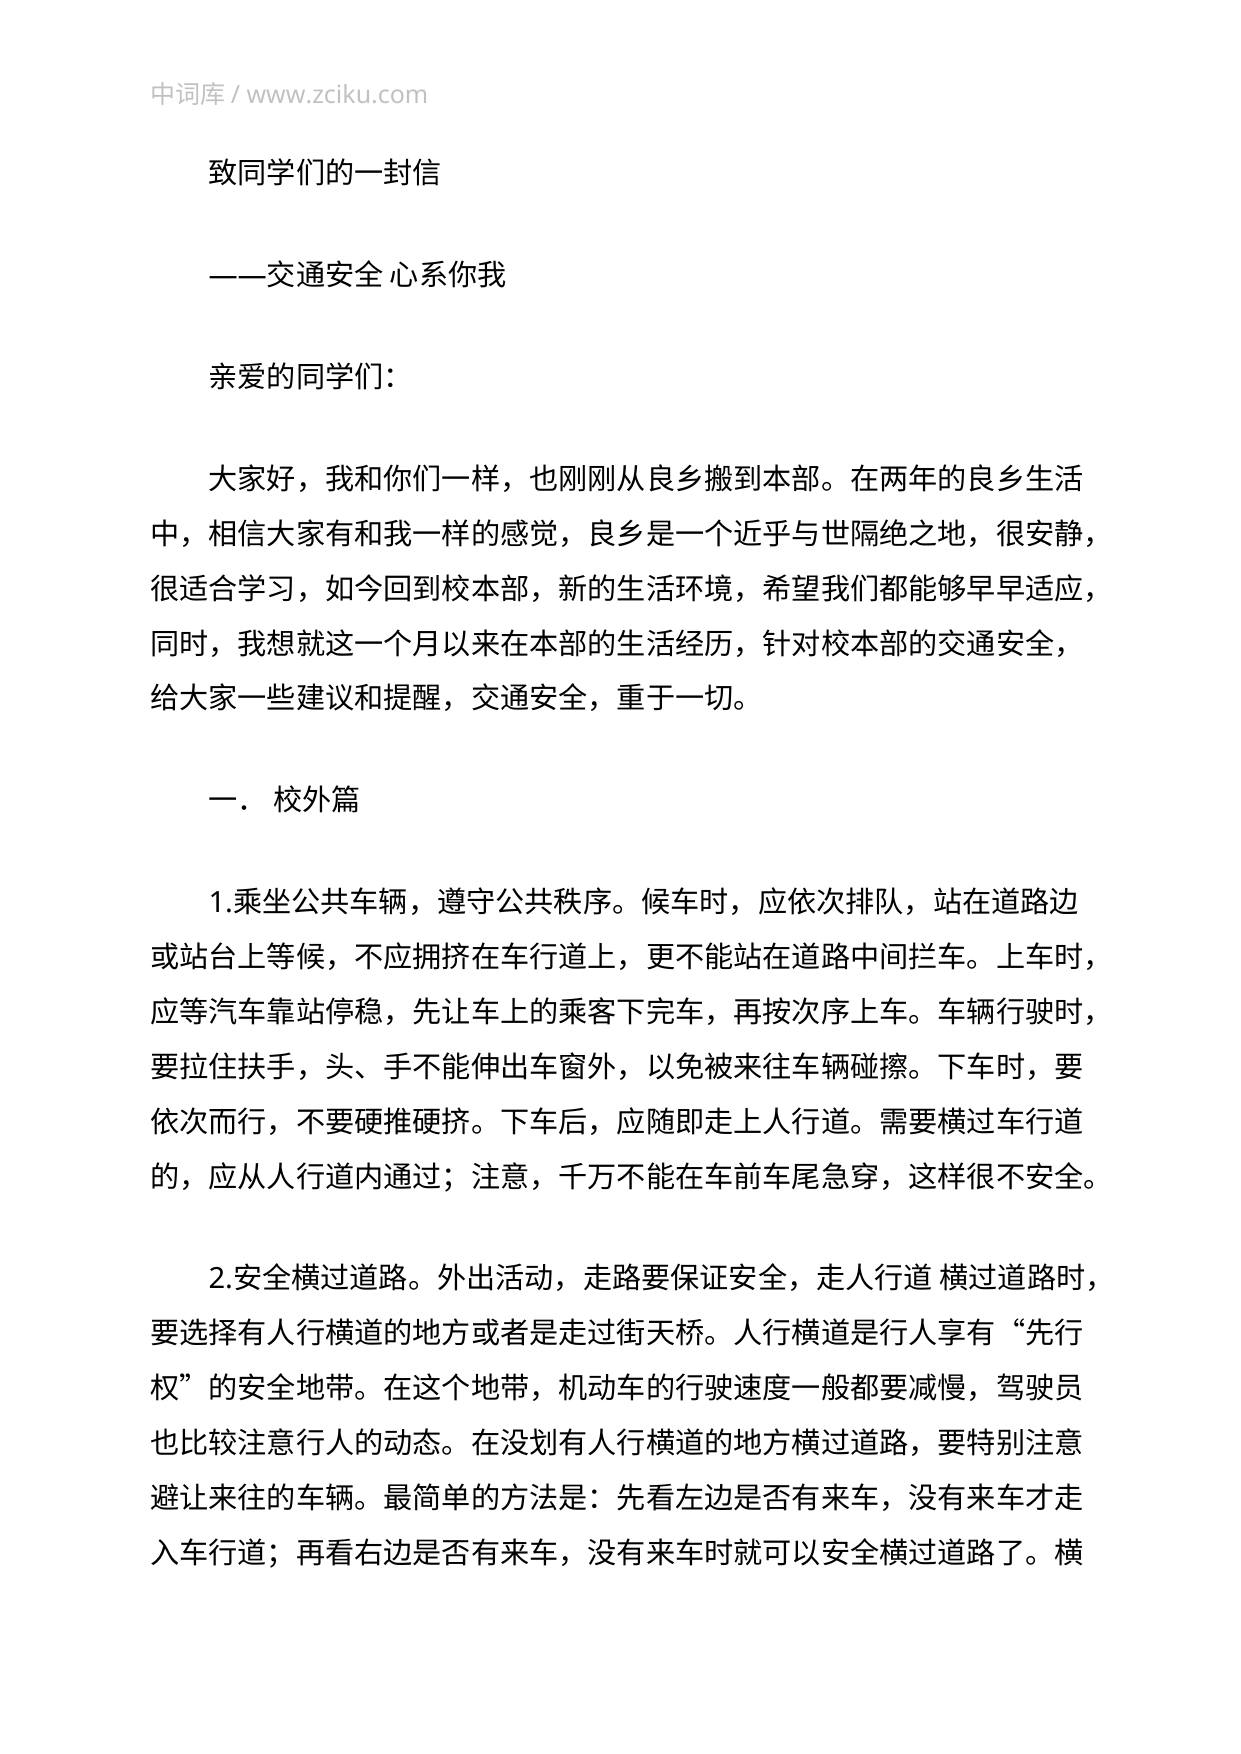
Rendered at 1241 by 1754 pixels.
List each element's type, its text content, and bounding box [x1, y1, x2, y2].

text ——交通安全 心系你我 [150, 252, 1090, 294]
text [150, 1255, 1090, 1572]
text 亲爱的同学们： [150, 354, 1090, 396]
text 1.乘坐公共车辆，遵守公共秩序。候车时，应依次排队，站在道路边或站台上等候，不应拥挤在车行道上，更不能站在道路中间拦车。上车时，应等汽车靠站停稳，先让车上的乘客下完车，再按次序上车。车辆行驶时，要拉住扶手，头、手不能伸出车窗外，以免被来往车辆碰擦。下车时，要依次而行，不要硬推硬挤。下车后，应随即走上人行道。需要横过车行道的，应从人行道内通过；注意，千万不能在车前车尾急穿，这样很不安全。 [150, 879, 1090, 1196]
text 致同学们的一封信 [150, 150, 1090, 192]
text 大家好，我和你们一样，也刚刚从良乡搬到本部。在两年的良乡生活中，相信大家有和我一样的感觉，良乡是一个近乎与世隔绝之地，很安静，很适合学习，如今回到校本部，新的生活环境，希望我们都能够早早适应，同时，我想就这一个月以来在本部的生活经历，针对校本部的交通安全，给大家一些建议和提醒，交通安全，重于一切。 [150, 456, 1090, 717]
text 一． 校外篇 [150, 777, 1090, 819]
